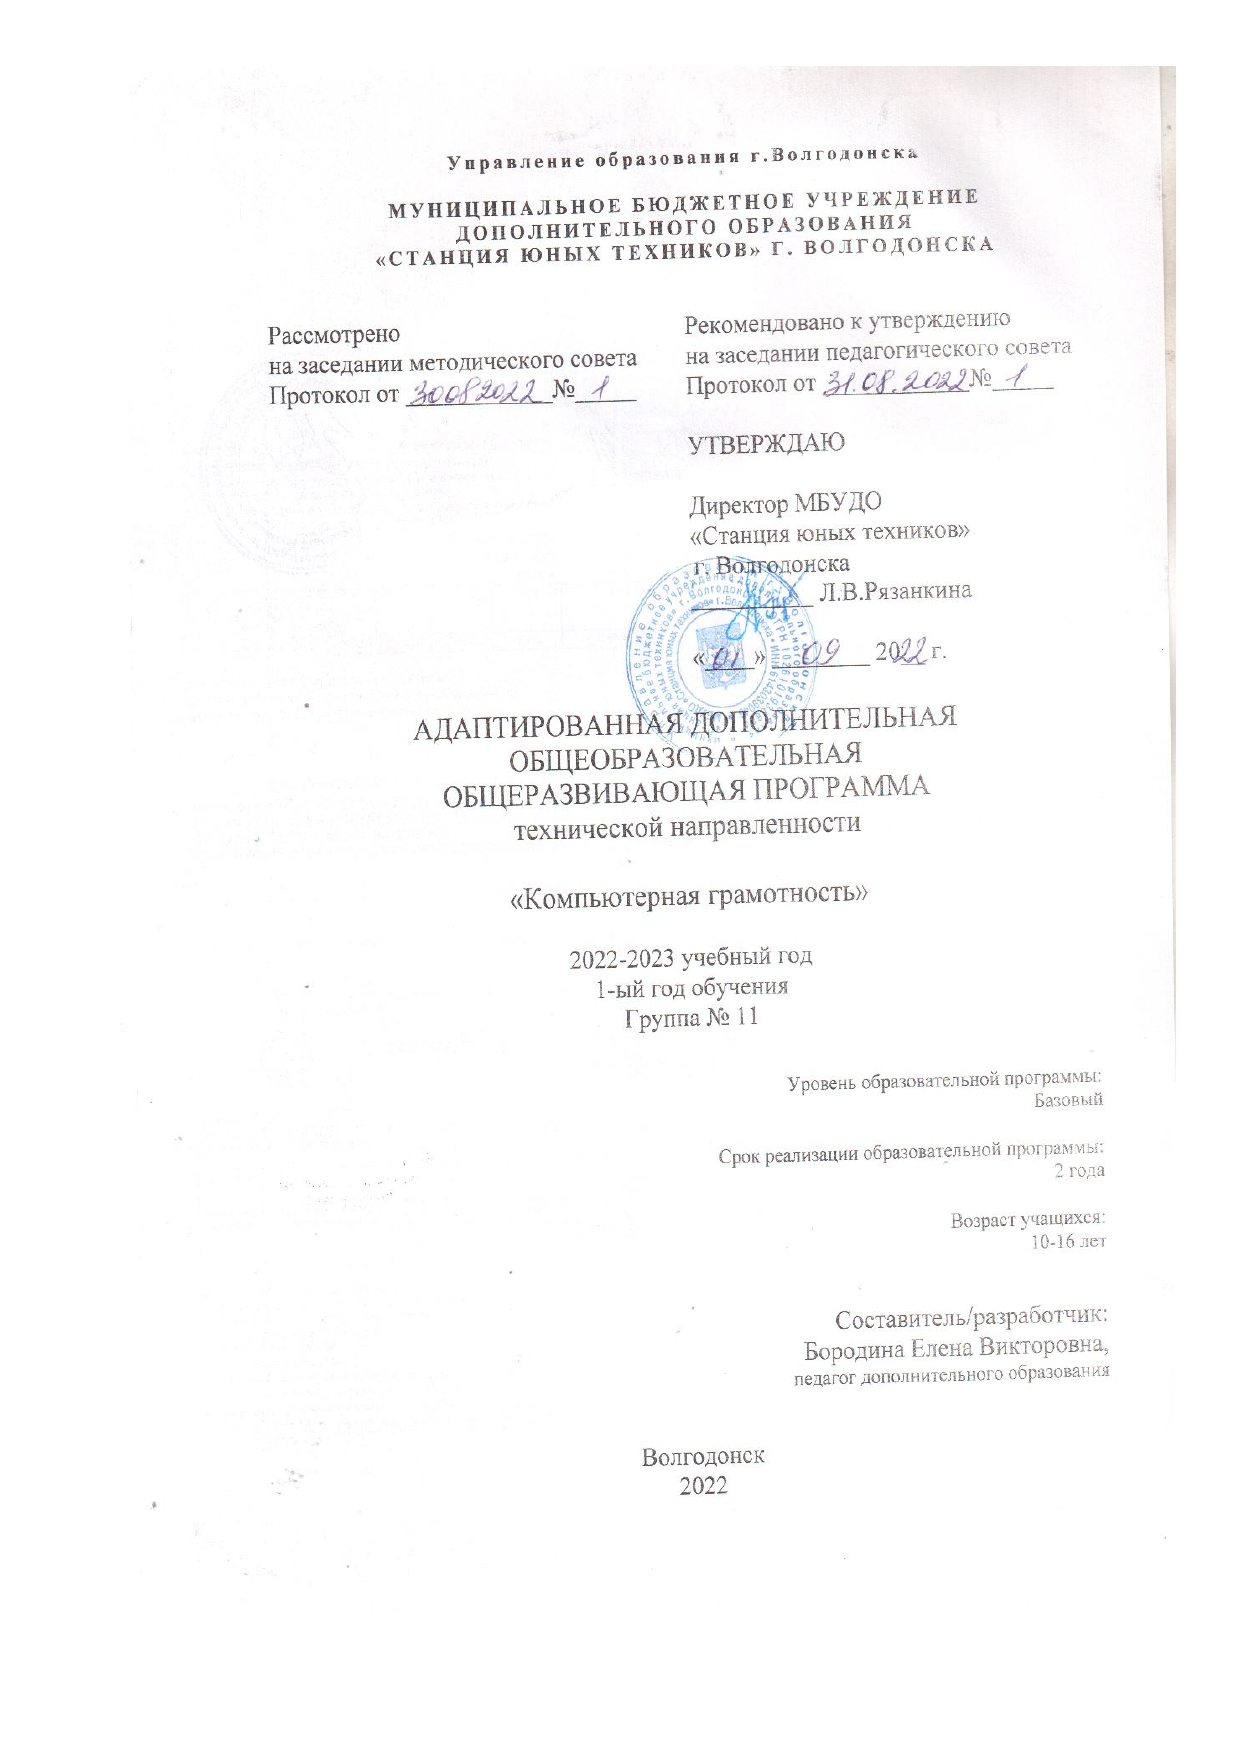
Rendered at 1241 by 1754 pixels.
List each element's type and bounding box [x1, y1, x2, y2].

picture [112, 66, 1182, 1635]
